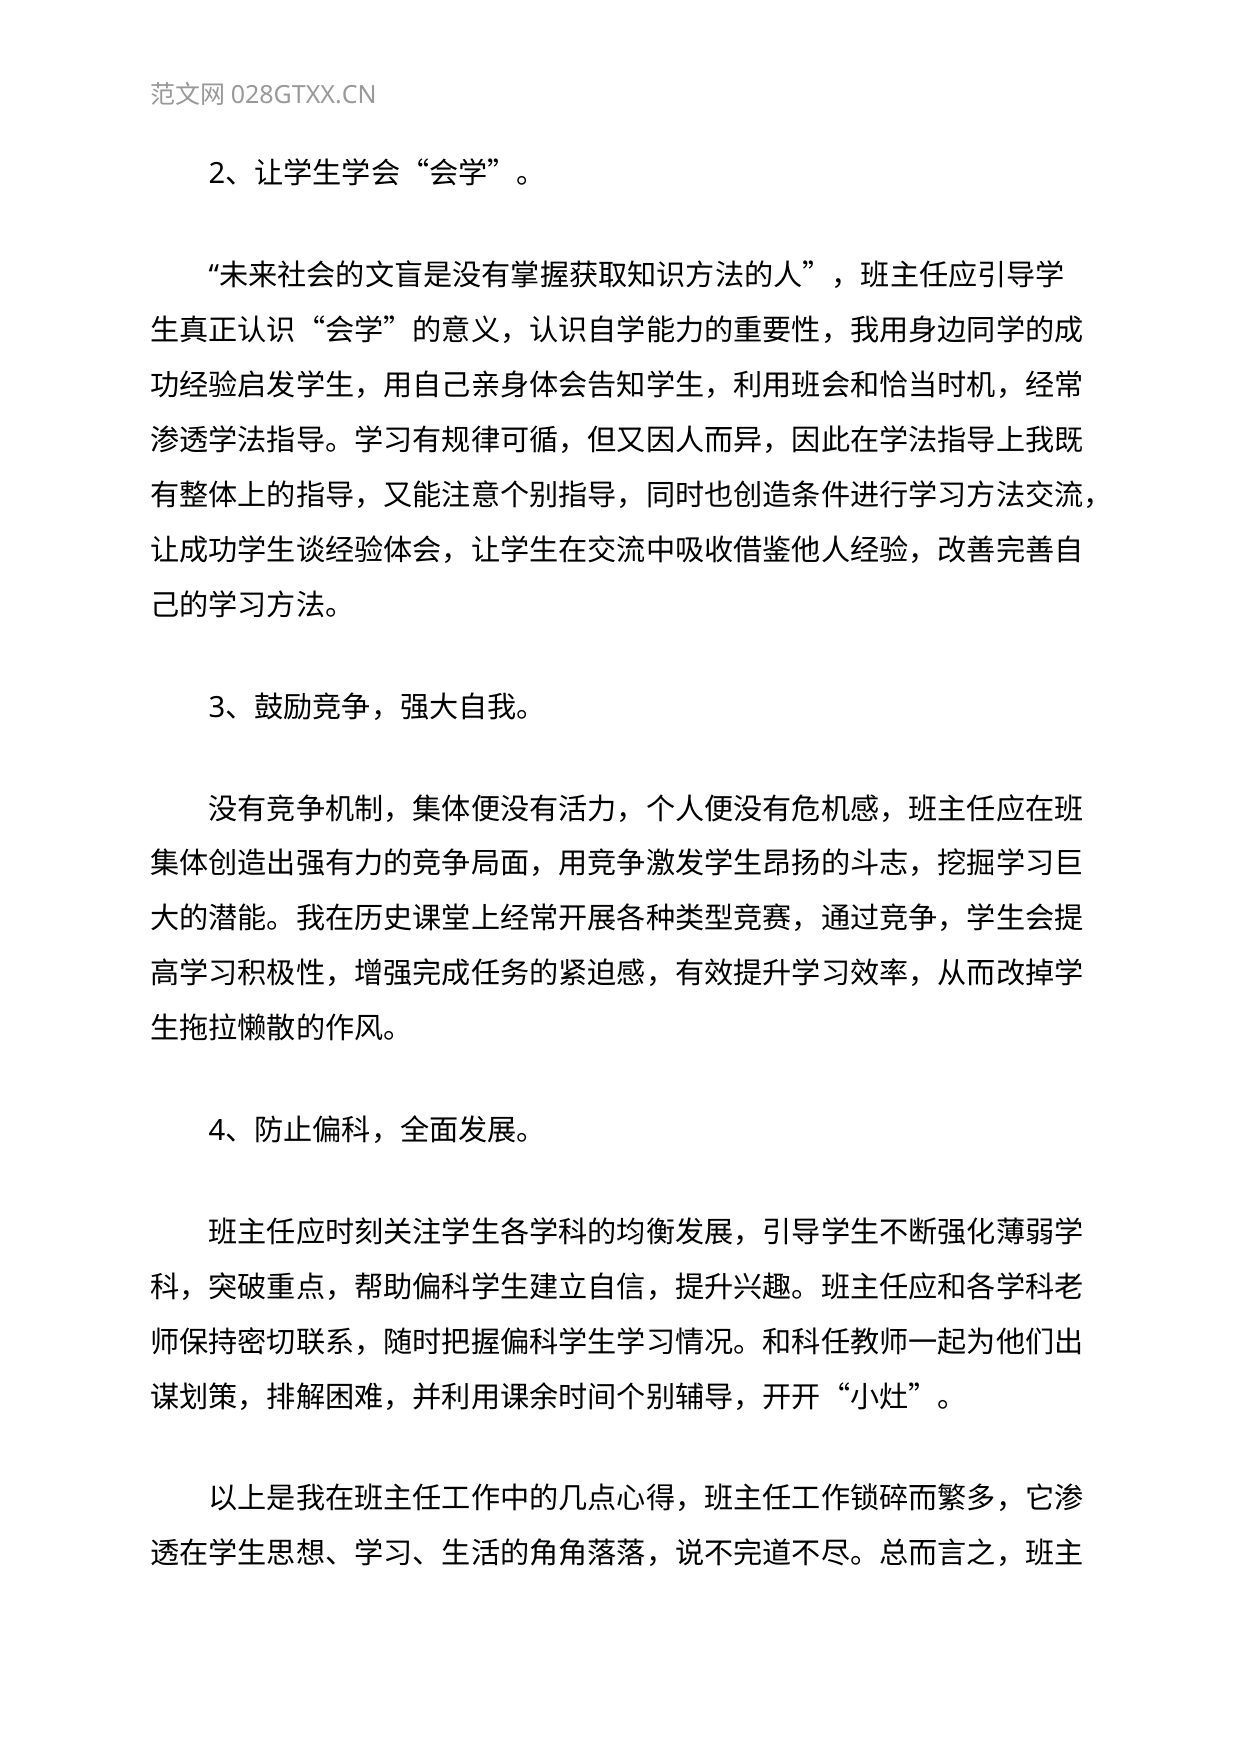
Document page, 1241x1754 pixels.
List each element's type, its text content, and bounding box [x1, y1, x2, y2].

text “未来社会的文盲是没有掌握获取知识方法的人”，班主任应引导学生真正认识“会学”的意义，认识自学能力的重要性，我用身边同学的成功经验启发学生，用自己亲身体会告知学生，利用班会和恰当时机，经常渗透学法指导。学习有规律可循，但又因人而异，因此在学法指导上我既有整体上的指导，又能注意个别指导，同时也创造条件进行学习方法交流，让成功学生谈经验体会，让学生在交流中吸收借鉴他人经验，改善完善自己的学习方法。 [150, 252, 1090, 624]
text 班主任应时刻关注学生各学科的均衡发展，引导学生不断强化薄弱学科，突破重点，帮助偏科学生建立自信，提升兴趣。班主任应和各学科老师保持密切联系，随时把握偏科学生学习情况。和科任教师一起为他们出谋划策，排解困难，并利用课余时间个别辅导，开开“小灶”。 [150, 1208, 1090, 1416]
text 3、鼓励竞争，强大自我。 [150, 683, 1090, 726]
text 没有竞争机制，集体便没有活力，个人便没有危机感，班主任应在班集体创造出强有力的竞争局面，用竞争激发学生昂扬的斗志，挖掘学习巨大的潜能。我在历史课堂上经常开展各种类型竞赛，通过竞争，学生会提高学习积极性，增强完成任务的紧迫感，有效提升学习效率，从而改掉学生拖拉懒散的作风。 [150, 785, 1090, 1047]
text 2、让学生学会“会学”。 [150, 150, 1090, 192]
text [150, 1475, 1090, 1572]
text 4、防止偏科，全面发展。 [150, 1107, 1090, 1149]
